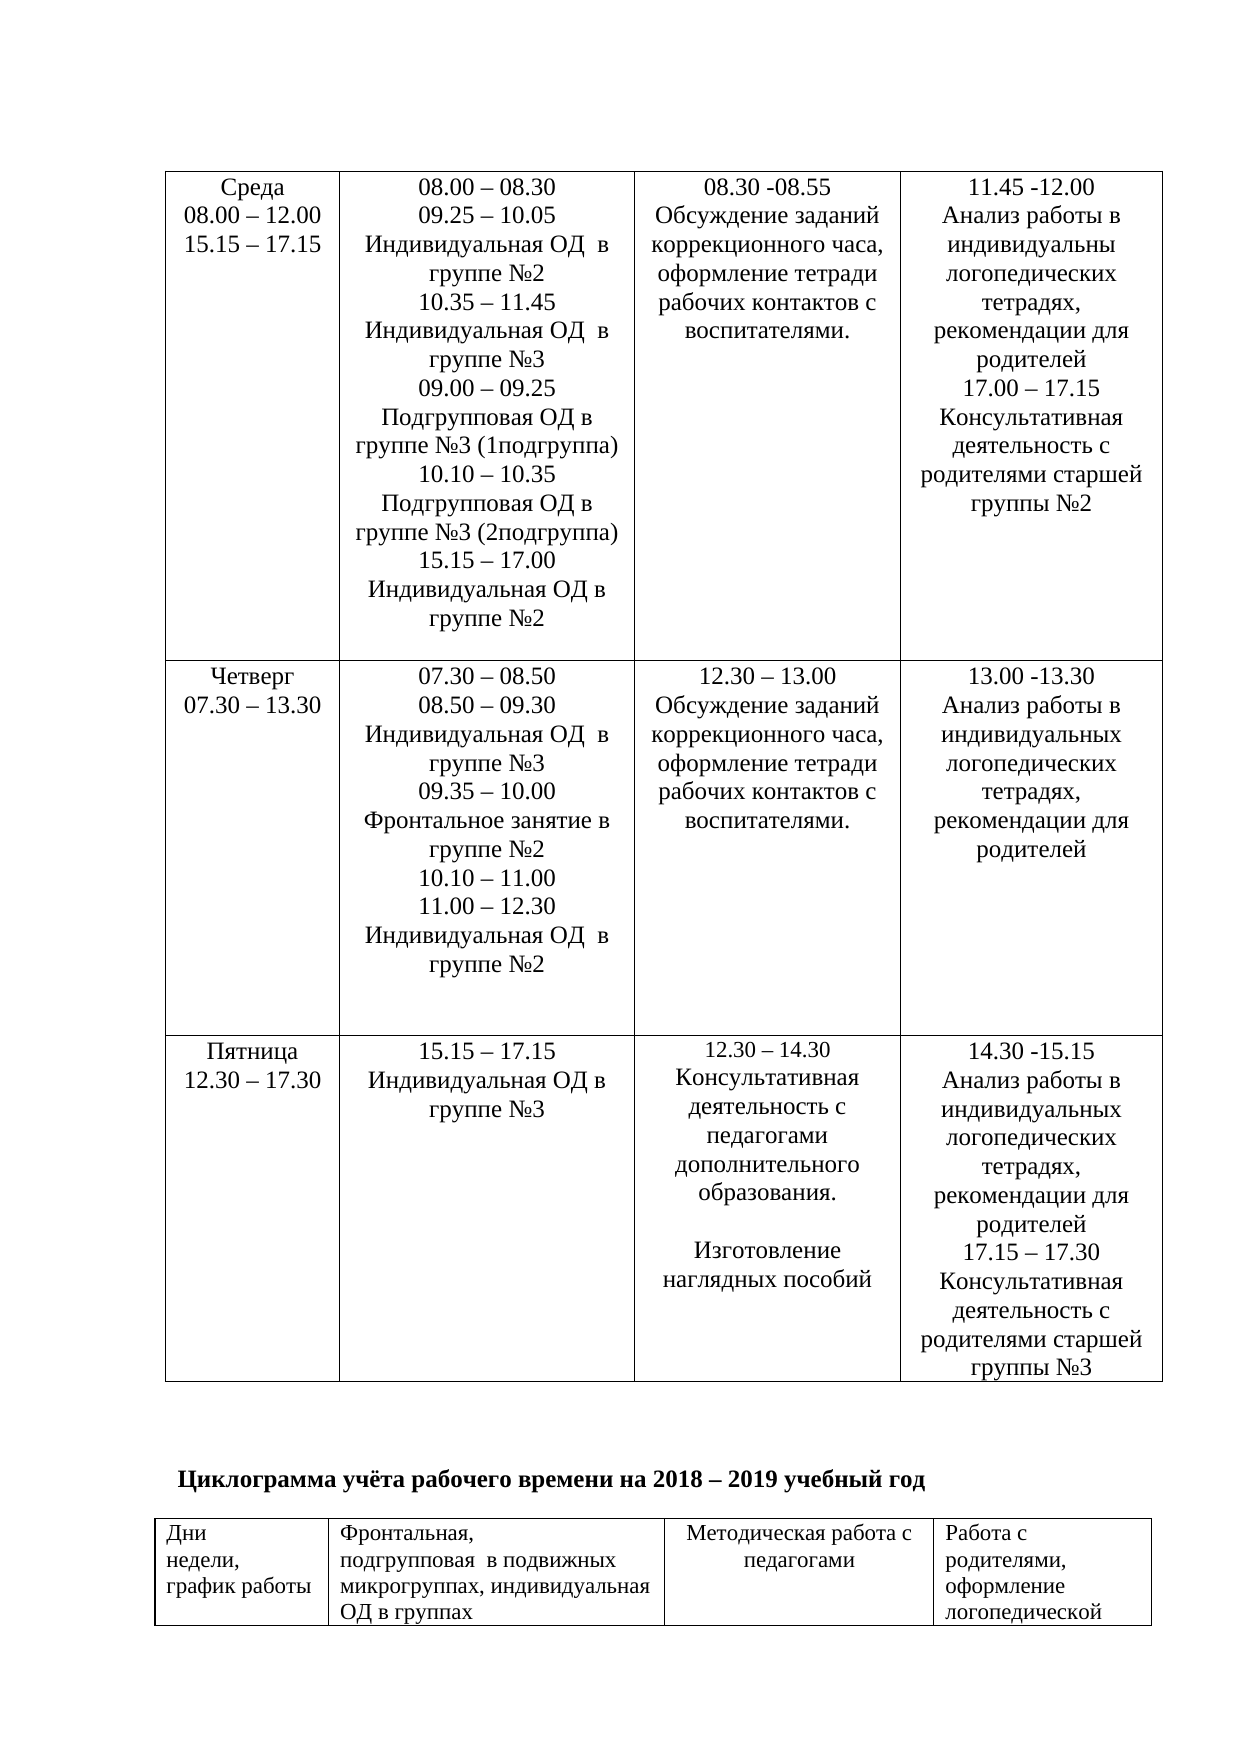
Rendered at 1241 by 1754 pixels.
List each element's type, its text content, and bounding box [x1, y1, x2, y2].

text Циклограмма учёта рабочего времени на 2018 – 2019 учебный год [177, 1464, 1152, 1493]
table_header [665, 1519, 933, 1625]
table_cell 13.00 -13.30 Анализ работы в индивидуальных логопедических тетрадях, рекомендации для родителей [901, 661, 1162, 1035]
table_cell Пятница 12.30 – 17.30 [166, 1036, 339, 1381]
table_cell 14.30 -15.15 Анализ работы в индивидуальных логопедических тетрадях, рекомендации для родителей 17.15 – 17.30 Консультативная деятельность с родителями старшей группы №3 [901, 1036, 1162, 1381]
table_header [329, 1519, 664, 1625]
table_header 08.00 – 08.30 09.25 – 10.05 Индивидуальная ОД в группе №2 10.35 – 11.45 Индивидуальная ОД в группе №3 09.00 – 09.25 Подгрупповая ОД в группе №3 (1подгруппа) 10.10 – 10.35 Подгрупповая ОД в группе №3 (2подгруппа) 15.15 – 17.00 Индивидуальная ОД в группе №2 [340, 172, 634, 660]
table_cell 12.30 – 13.00 Обсуждение заданий коррекционного часа, оформление тетради рабочих контактов с воспитателями. [635, 661, 900, 1035]
table_cell 12.30 – 14.30 Консультативная деятельность с педагогами дополнительного образования. Изготовление наглядных пособий [635, 1036, 900, 1381]
table_header 08.30 -08.55 Обсуждение заданий коррекционного часа, оформление тетради рабочих контактов с воспитателями. [635, 172, 900, 660]
table_cell 07.30 – 08.50 08.50 – 09.30 Индивидуальная ОД в группе №3 09.35 – 10.00 Фронтальное занятие в группе №2 10.10 – 11.00 11.00 – 12.30 Индивидуальная ОД в группе №2 [340, 661, 634, 1035]
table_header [934, 1519, 1151, 1625]
table_cell Четверг 07.30 – 13.30 [166, 661, 339, 1035]
table_header Среда 08.00 – 12.00 15.15 – 17.15 [166, 172, 339, 660]
table_header 11.45 -12.00 Анализ работы в индивидуальны логопедических тетрадях, рекомендации для родителей 17.00 – 17.15 Консультативная деятельность с родителями старшей группы №2 [901, 172, 1162, 660]
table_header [156, 1519, 328, 1625]
table_cell 15.15 – 17.15 Индивидуальная ОД в группе №3 [340, 1036, 634, 1381]
